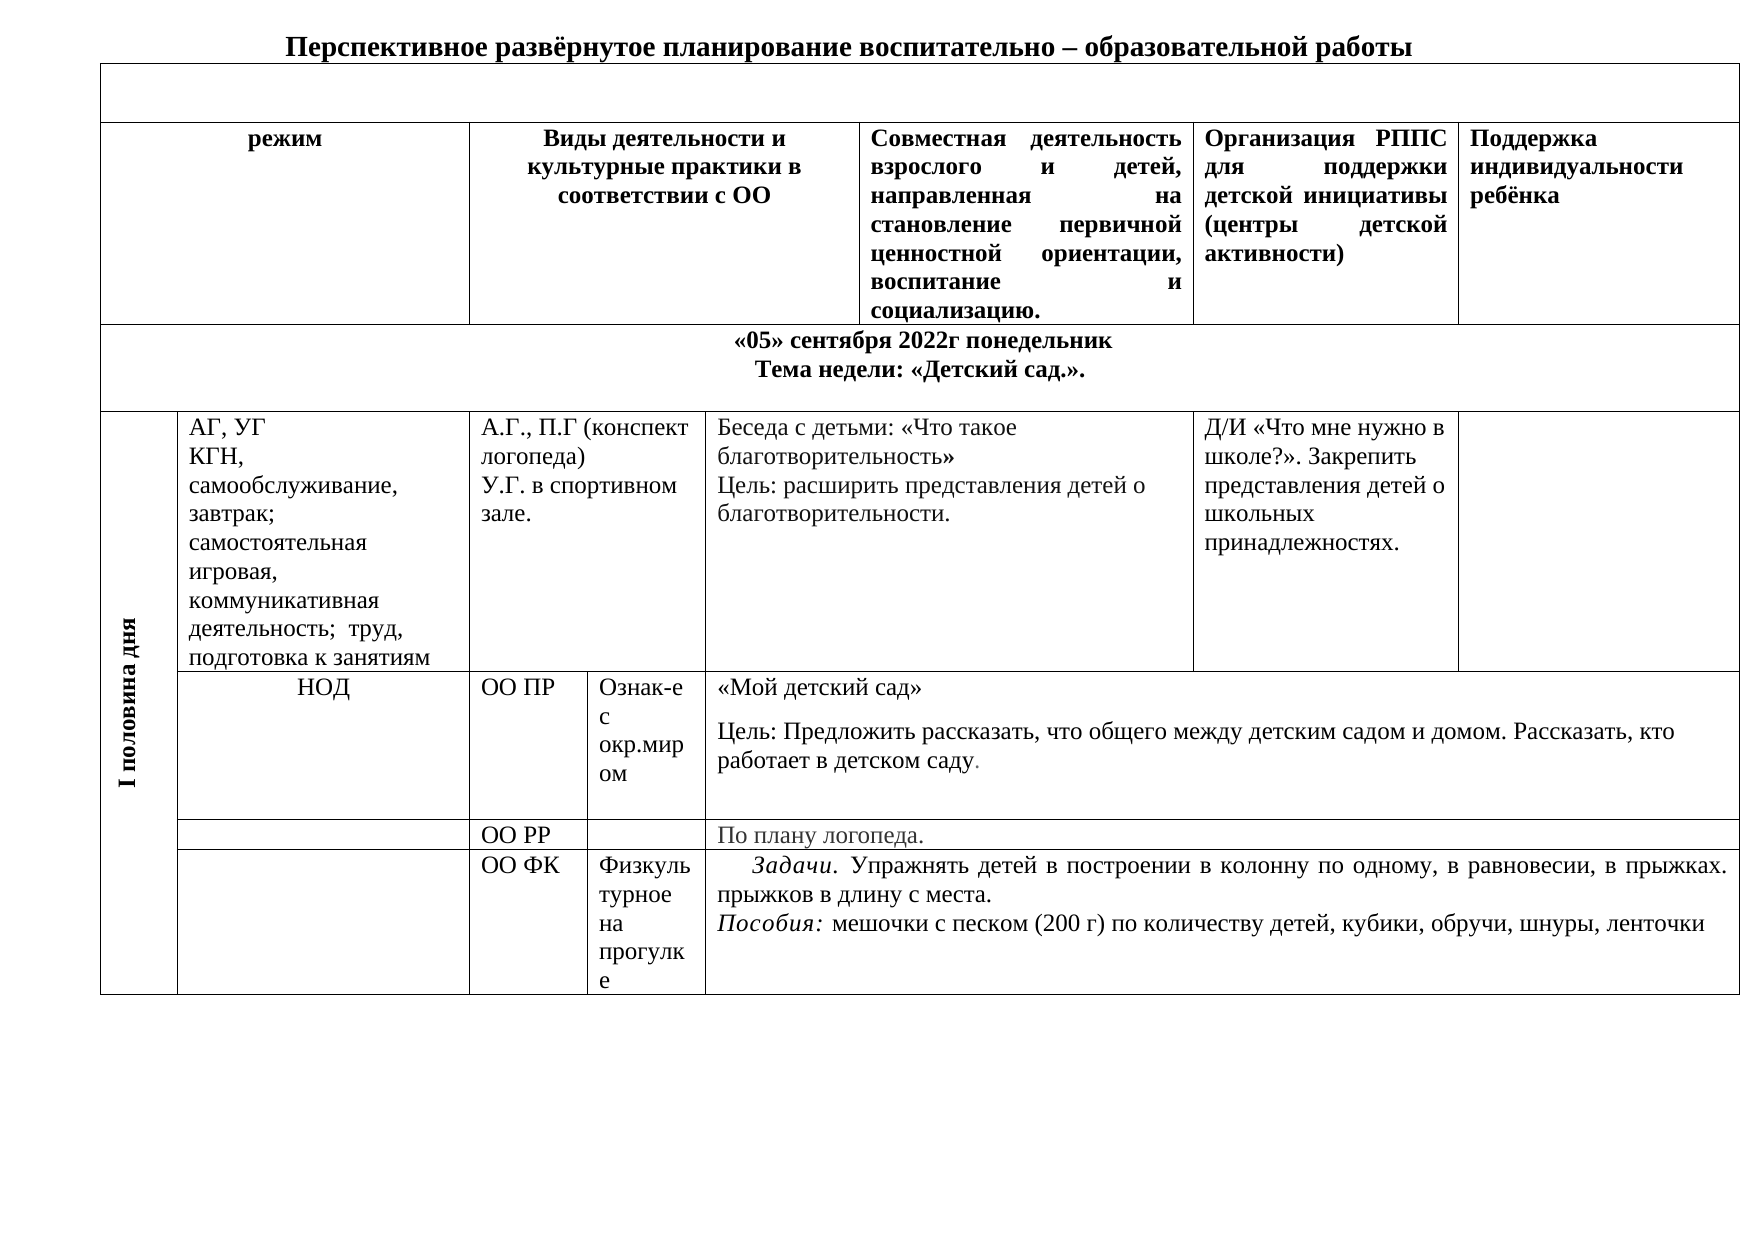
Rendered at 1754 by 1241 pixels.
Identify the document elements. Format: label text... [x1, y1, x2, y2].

table_cell [178, 820, 469, 849]
table_cell [178, 850, 469, 994]
table_cell [1459, 412, 1739, 671]
table_cell Ознак-е с окр.миром [588, 672, 705, 819]
table_cell I половина дня [101, 412, 177, 994]
table_cell Совместная деятельность взрослого и детей, направленная на становление первичной ценностной ориентации, воспитание и социализацию. [860, 123, 1193, 324]
table_cell Задачи. Упражнять детей в построении в колонну по одному, в равновесии, в прыжках. прыжков в длину с места. Пособия: мешочки с песком (200 г) по количеству детей, кубики, обручи, шнуры, ленточки [706, 850, 1739, 994]
table_cell А.Г., П.Г (конспект логопеда) У.Г. в спортивном зале. [470, 412, 705, 671]
table_cell Физкультурное на прогулке [588, 850, 705, 994]
table_header [101, 64, 1739, 122]
table_cell Виды деятельности и культурные практики в соответствии с ОО [470, 123, 859, 324]
table_cell Поддержка индивидуальности ребёнка [1459, 123, 1739, 324]
table_cell ОО РР [470, 820, 587, 849]
table_cell режим [101, 123, 469, 324]
table_cell НОД [178, 672, 469, 819]
table_cell «Мой детский сад» Цель: Предложить рассказать, что общего между детским садом и домом. Рассказать, кто работает в детском саду. [706, 672, 1739, 819]
table_cell Беседа с детьми: «Что такое благотворительность» Цель: расширить представления детей о благотворительности. [706, 412, 1193, 671]
table_cell Организация РППС для поддержки детской инициативы (центры детской активности) [1194, 123, 1458, 324]
table_cell Д/И «Что мне нужно в школе?». Закрепить представления детей о школьных принадлежностях. [1194, 412, 1458, 671]
table_cell [588, 820, 705, 849]
table_cell АГ, УГ КГН, самообслуживание, завтрак; самостоятельная игровая, коммуникативная деятельность; труд, подготовка к занятиям [178, 412, 469, 671]
text Перспективное развёрнутое планирование воспитательно – образовательной работы [89, 29, 1609, 63]
table_cell ОО ФК [470, 850, 587, 994]
table_cell ОО ПР [470, 672, 587, 819]
table_cell По плану логопеда. [706, 820, 1739, 849]
table_cell «05» сентября 2022г понедельник Тема недели: «Детский сад.». [101, 325, 1739, 411]
